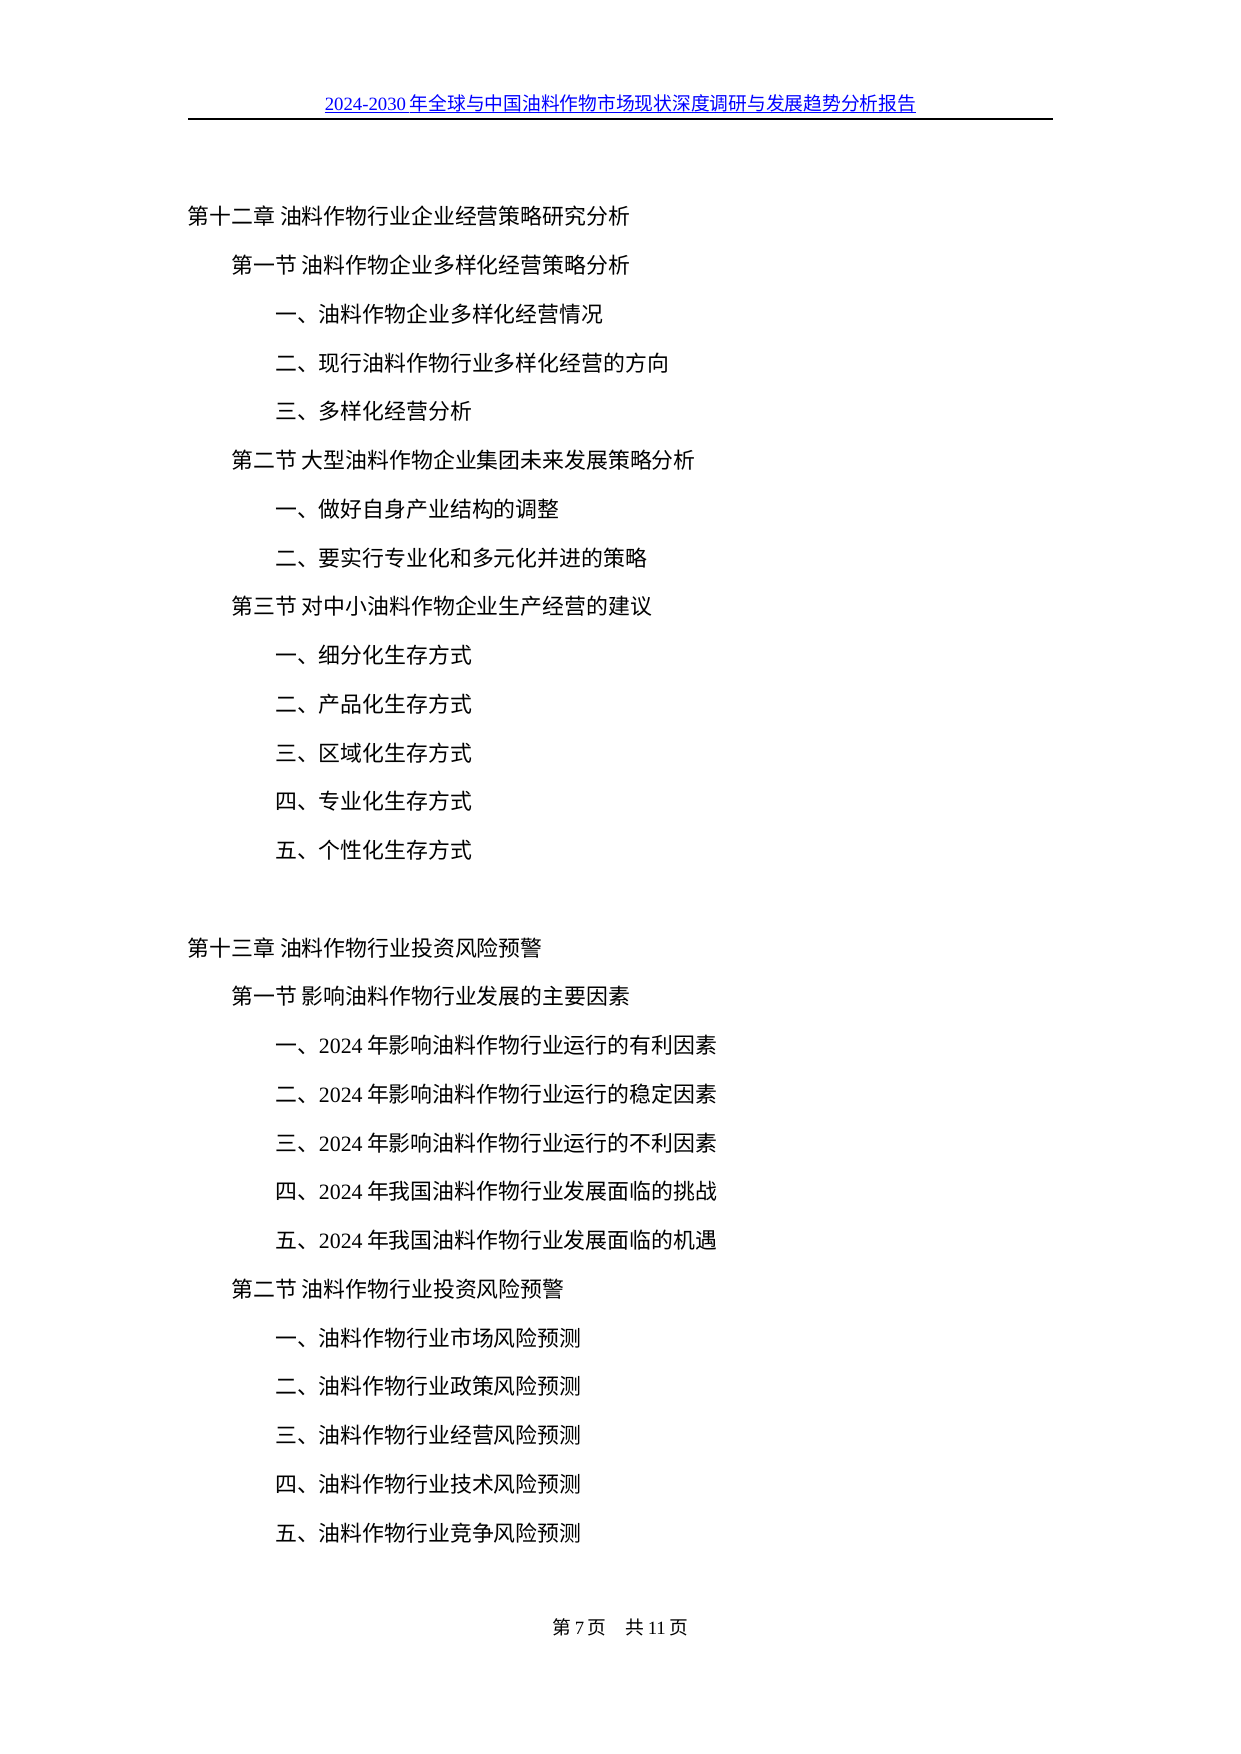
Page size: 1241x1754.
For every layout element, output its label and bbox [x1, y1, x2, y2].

text [187, 150, 1053, 1548]
